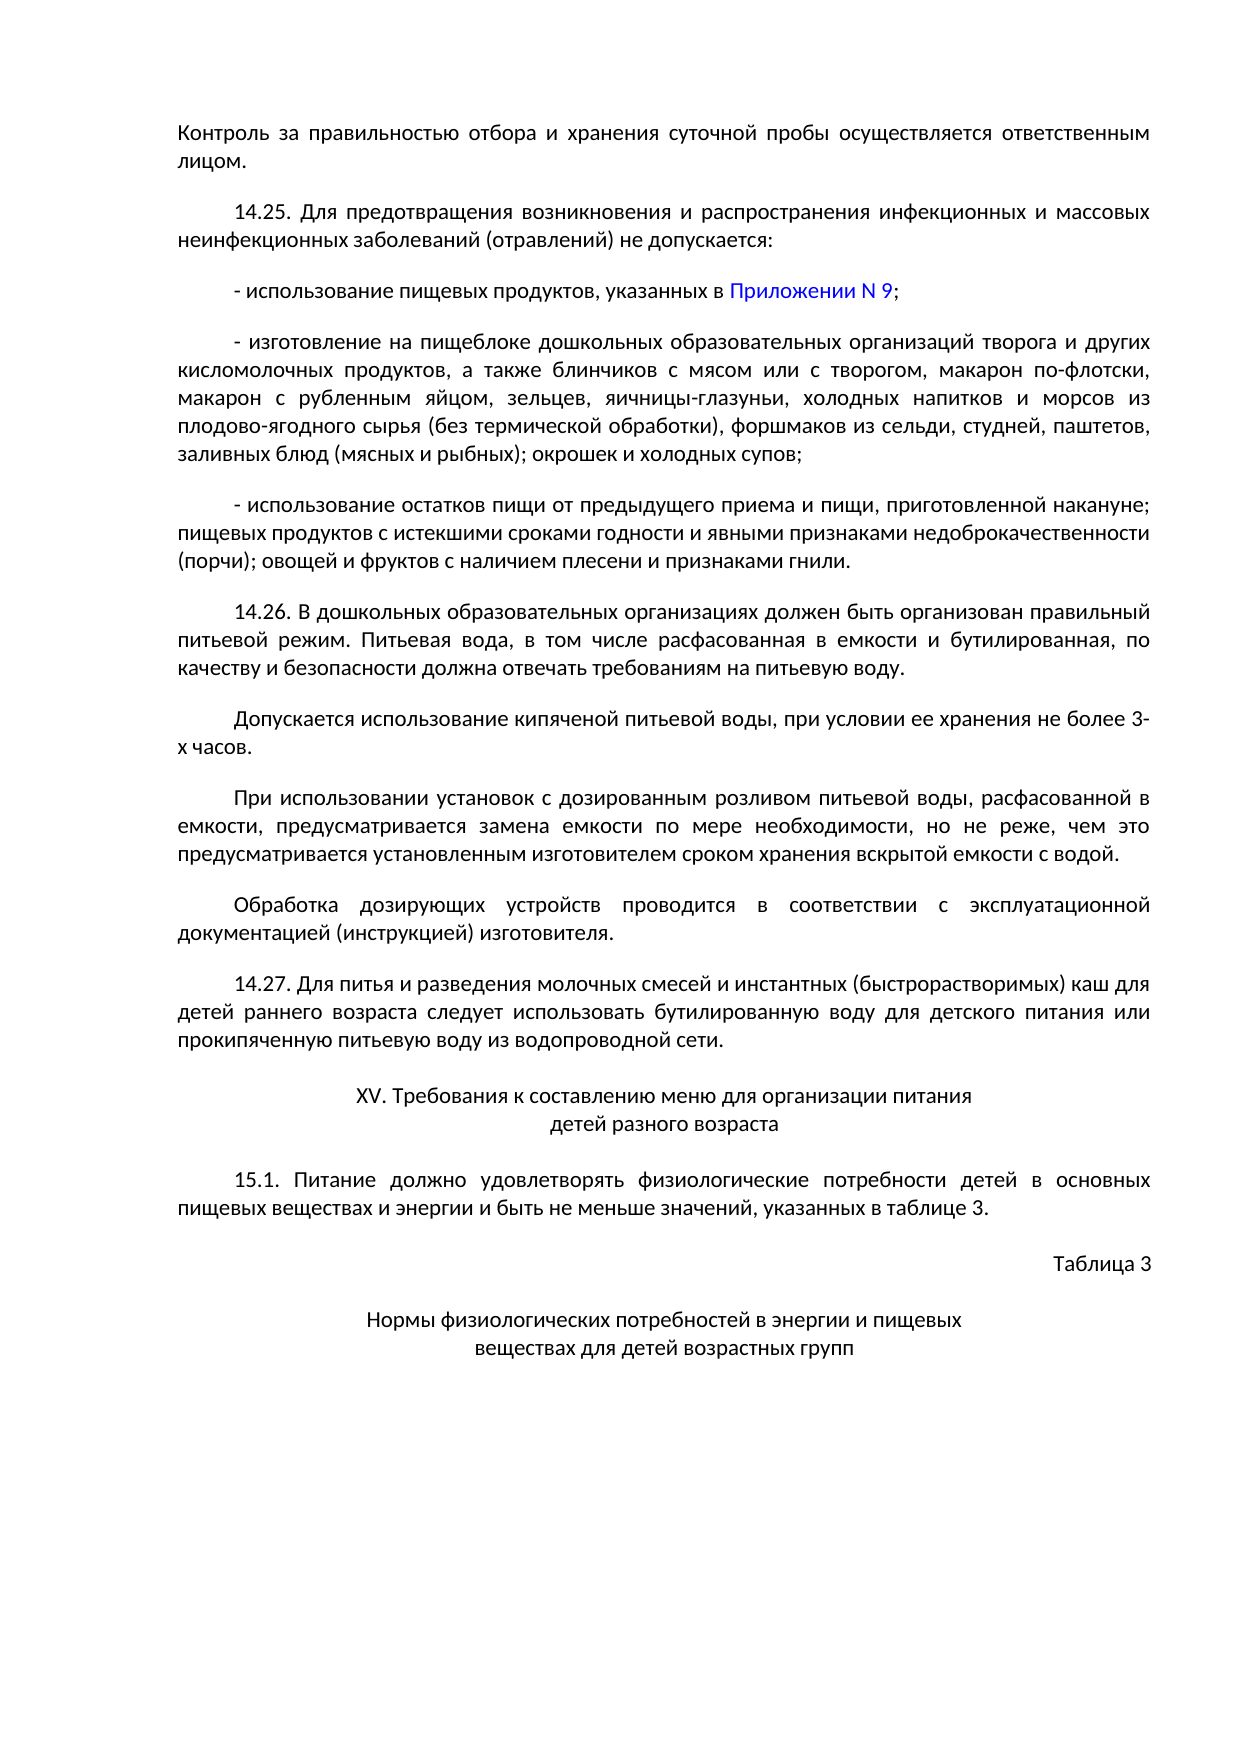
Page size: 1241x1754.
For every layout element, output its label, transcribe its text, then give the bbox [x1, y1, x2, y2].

text 14.25. Для предотвращения возникновения и распространения инфекционных и массовых неинфекционных заболеваний (отравлений) не допускается: [177, 197, 1152, 253]
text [177, 118, 1152, 174]
text Допускается использование кипяченой питьевой воды, при условии ее хранения не более 3-х часов. [177, 704, 1152, 760]
text 14.27. Для питья и разведения молочных смесей и инстантных (быстрорастворимых) каш для детей раннего возраста следует использовать бутилированную воду для детского питания или прокипяченную питьевую воду из водопроводной сети. [177, 969, 1152, 1053]
text Нормы физиологических потребностей в энергии и пищевых [177, 1305, 1152, 1333]
text 14.26. В дошкольных образовательных организациях должен быть организован правильный питьевой режим. Питьевая вода, в том числе расфасованная в емкости и бутилированная, по качеству и безопасности должна отвечать требованиям на питьевую воду. [177, 597, 1152, 681]
text XV. Требования к составлению меню для организации питания [177, 1081, 1152, 1109]
text Таблица 3 [177, 1249, 1152, 1277]
text При использовании установок с дозированным розливом питьевой воды, расфасованной в емкости, предусматривается замена емкости по мере необходимости, но не реже, чем это предусматривается установленным изготовителем сроком хранения вскрытой емкости с водой. [177, 783, 1152, 867]
text Обработка дозирующих устройств проводится в соответствии с эксплуатационной документацией (инструкцией) изготовителя. [177, 890, 1152, 946]
text - использование остатков пищи от предыдущего приема и пищи, приготовленной накануне; пищевых продуктов с истекшими сроками годности и явными признаками недоброкачественности (порчи); овощей и фруктов с наличием плесени и признаками гнили. [177, 490, 1152, 574]
text 15.1. Питание должно удовлетворять физиологические потребности детей в основных пищевых веществах и энергии и быть не меньше значений, указанных в таблице 3. [177, 1165, 1152, 1221]
text веществах для детей возрастных групп [177, 1333, 1152, 1361]
text - использование пищевых продуктов, указанных в Приложении N 9; [177, 276, 1152, 304]
text детей разного возраста [177, 1109, 1152, 1137]
text - изготовление на пищеблоке дошкольных образовательных организаций творога и других кисломолочных продуктов, а также блинчиков с мясом или с творогом, макарон по-флотски, макарон с рубленным яйцом, зельцев, яичницы-глазуньи, холодных напитков и морсов из плодово-ягодного сырья (без термической обработки), форшмаков из сельди, студней, паштетов, заливных блюд (мясных и рыбных); окрошек и холодных супов; [177, 327, 1152, 467]
